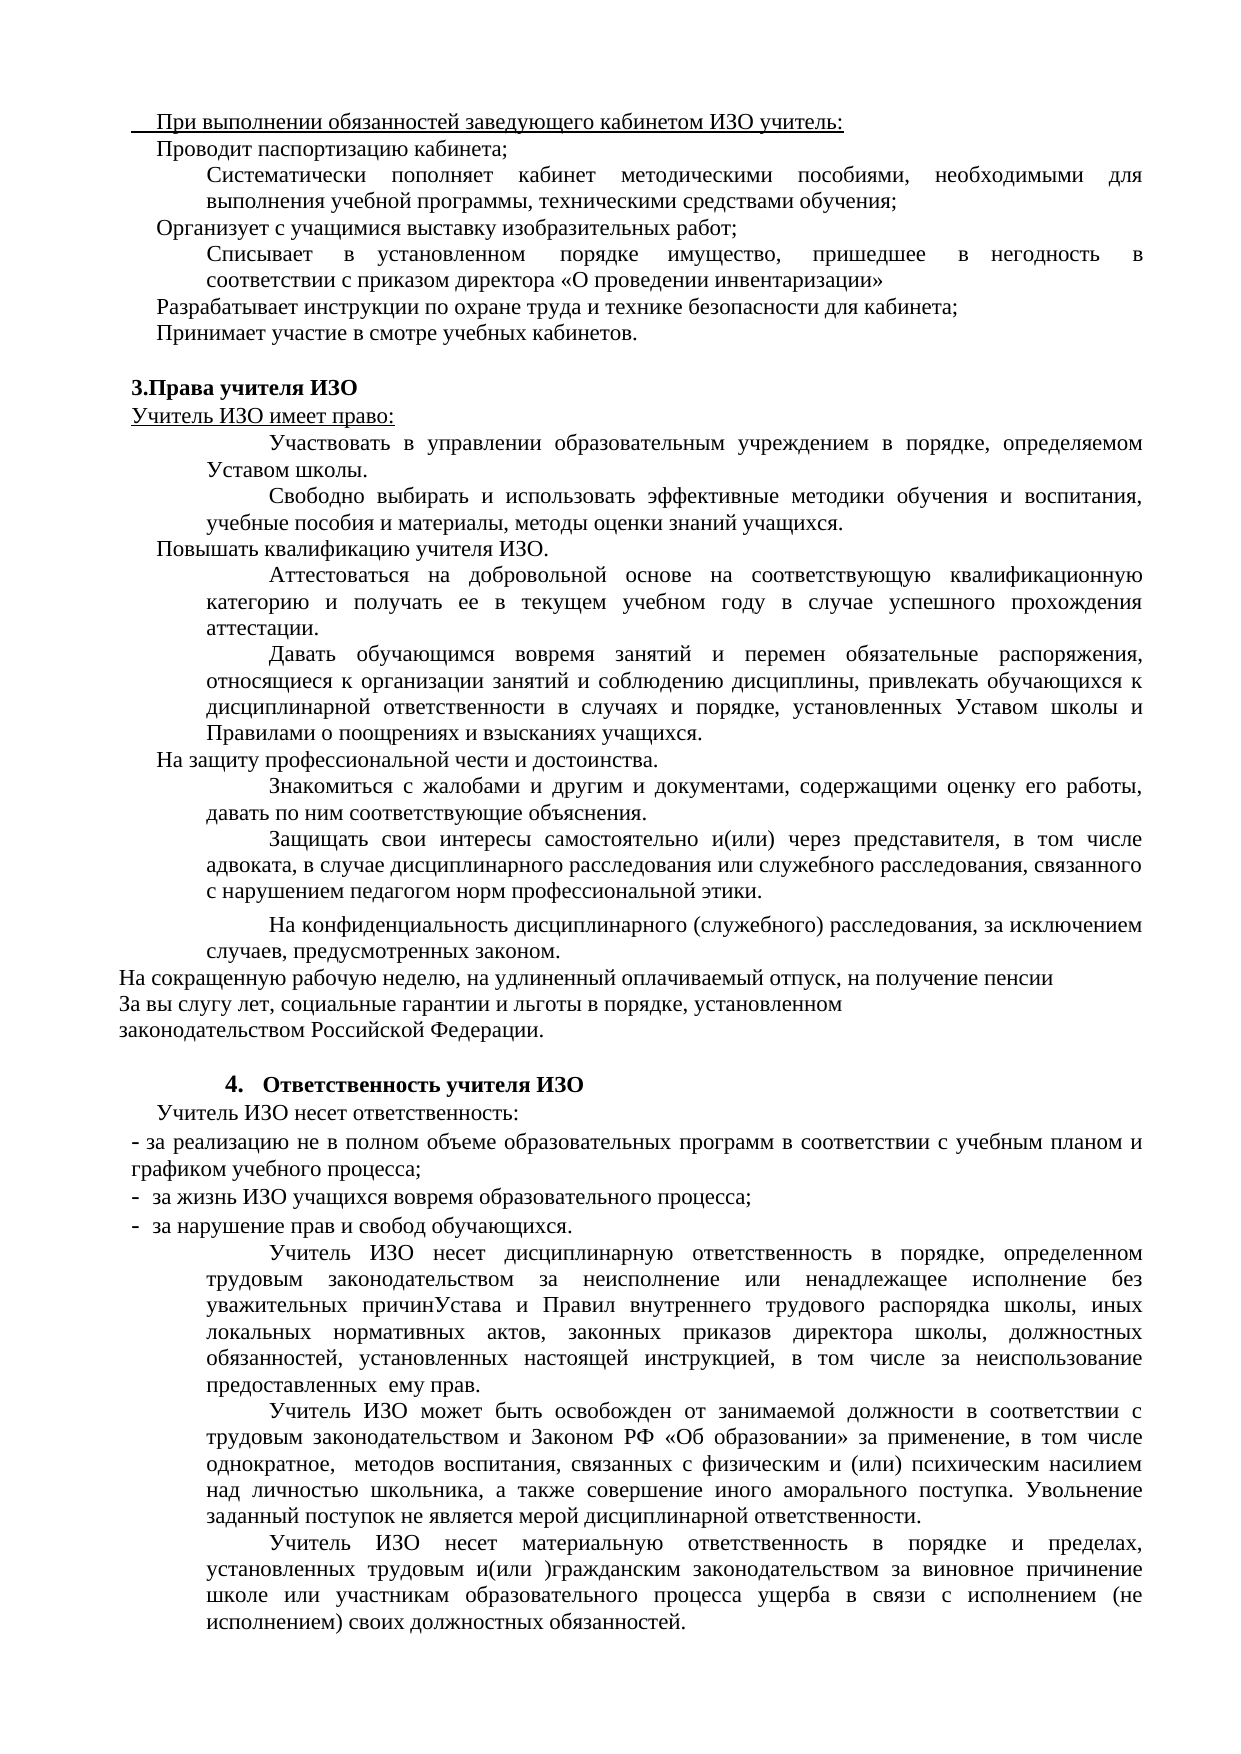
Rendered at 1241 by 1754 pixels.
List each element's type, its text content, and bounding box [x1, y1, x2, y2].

list за нарушение прав и свобод обучающихся. [131, 1210, 1203, 1239]
list Разрабатывает инструкции по охране труда и технике безопасности для кабинета; [131, 293, 1203, 319]
list Учитель ИЗО может быть освобожден от занимаемой должности в соответствии с трудовым законодательством и Законом РФ «Об образовании» за применение, в том числе однократное, методов воспитания, связанных с физическим и (или) психическим насилием над личностью школьника, а также совершение иного аморального поступка. Увольнение заданный поступок не является мерой дисциплинарной ответственности. [206, 1397, 1144, 1529]
list Учитель ИЗО несет ответственность: [131, 1098, 1203, 1126]
list Знакомиться с жалобами и другим и документами, содержащими оценку его работы, давать по ним соответствующие объяснения. [206, 772, 1144, 825]
list Организует с учащимися выставку изобразительных работ; [131, 214, 1203, 240]
list Давать обучающимся вовремя занятий и перемен обязательные распоряжения, относящиеся к организации занятий и соблюдению дисциплины, привлекать обучающихся к дисциплинарной ответственности в случаях и порядке, установленных Уставом школы и Правилами о поощрениях и взысканиях учащихся. [206, 640, 1144, 746]
list Защищать свои интересы самостоятельно и(или) через представителя, в том числе адвоката, в случае дисциплинарного расследования или служебного расследования, связанного с нарушением педагогом норм профессиональной этики. [206, 825, 1144, 904]
list Аттестоваться на добровольной основе на соответствующую квалификационную категорию и получать ее в текущем учебном году в случае успешного прохождения аттестации. [206, 561, 1144, 640]
text На сокращенную рабочую неделю, на удлиненный оплачиваемый отпуск, на получение пенсии [119, 964, 1203, 990]
list Списывает в установленном порядке имущество, пришедшее в негодность в соответствии с приказом директора «О проведении инвентаризации» [206, 240, 1144, 293]
text законодательством Российской Федерации. [119, 1016, 1203, 1043]
list за жизнь ИЗО учащихся вовремя образовательного процесса; [131, 1181, 1203, 1210]
text За вы слугу лет, социальные гарантии и льготы в порядке, установленном [119, 990, 1203, 1016]
list Систематически пополняет кабинет методическими пособиями, необходимыми для выполнения учебной программы, техническими средствами обучения; [206, 161, 1144, 214]
list Повышать квалификацию учителя ИЗО. [131, 535, 1203, 561]
text 4. Ответственность учителя ИЗО [156, 1069, 1203, 1098]
text Учитель ИЗО имеет право: [131, 401, 1203, 429]
list Учитель ИЗО несет материальную ответственность в порядке и пределах, установленных трудовым и(или )гражданским законодательством за виновное причинение школе или участникам образовательного процесса ущерба в связи с исполнением (не исполнением) своих должностных обязанностей. [206, 1529, 1144, 1634]
list На защиту профессиональной чести и достоинства. [131, 746, 1203, 772]
list На конфиденциальность дисциплинарного (служебного) расследования, за исключением случаев, предусмотренных законом. [206, 911, 1144, 964]
list При выполнении обязанностей заведующего кабинетом ИЗО учитель: [131, 108, 1203, 135]
list Принимает участие в смотре учебных кабинетов. [131, 319, 1203, 346]
list Свободно выбирать и использовать эффективные методики обучения и воспитания, учебные пособия и материалы, методы оценки знаний учащихся. [206, 482, 1144, 535]
list Участвовать в управлении образовательным учреждением в порядке, определяемом Уставом школы. [206, 429, 1144, 482]
list Проводит паспортизацию кабинета; [131, 135, 1203, 161]
list за реализацию не в полном объеме образовательных программ в соответствии с учебным планом и графиком учебного процесса; [131, 1126, 1144, 1181]
list Учитель ИЗО несет дисциплинарную ответственность в порядке, определенном трудовым законодательством за неисполнение или ненадлежащее исполнение без уважительных причинУстава и Правил внутреннего трудового распорядка школы, иных локальных нормативных актов, законных приказов директора школы, должностных обязанностей, установленных настоящей инструкцией, в том числе за неиспользование предоставленных ему прав. [206, 1239, 1144, 1397]
text 3.Права учителя ИЗО [131, 372, 1203, 401]
